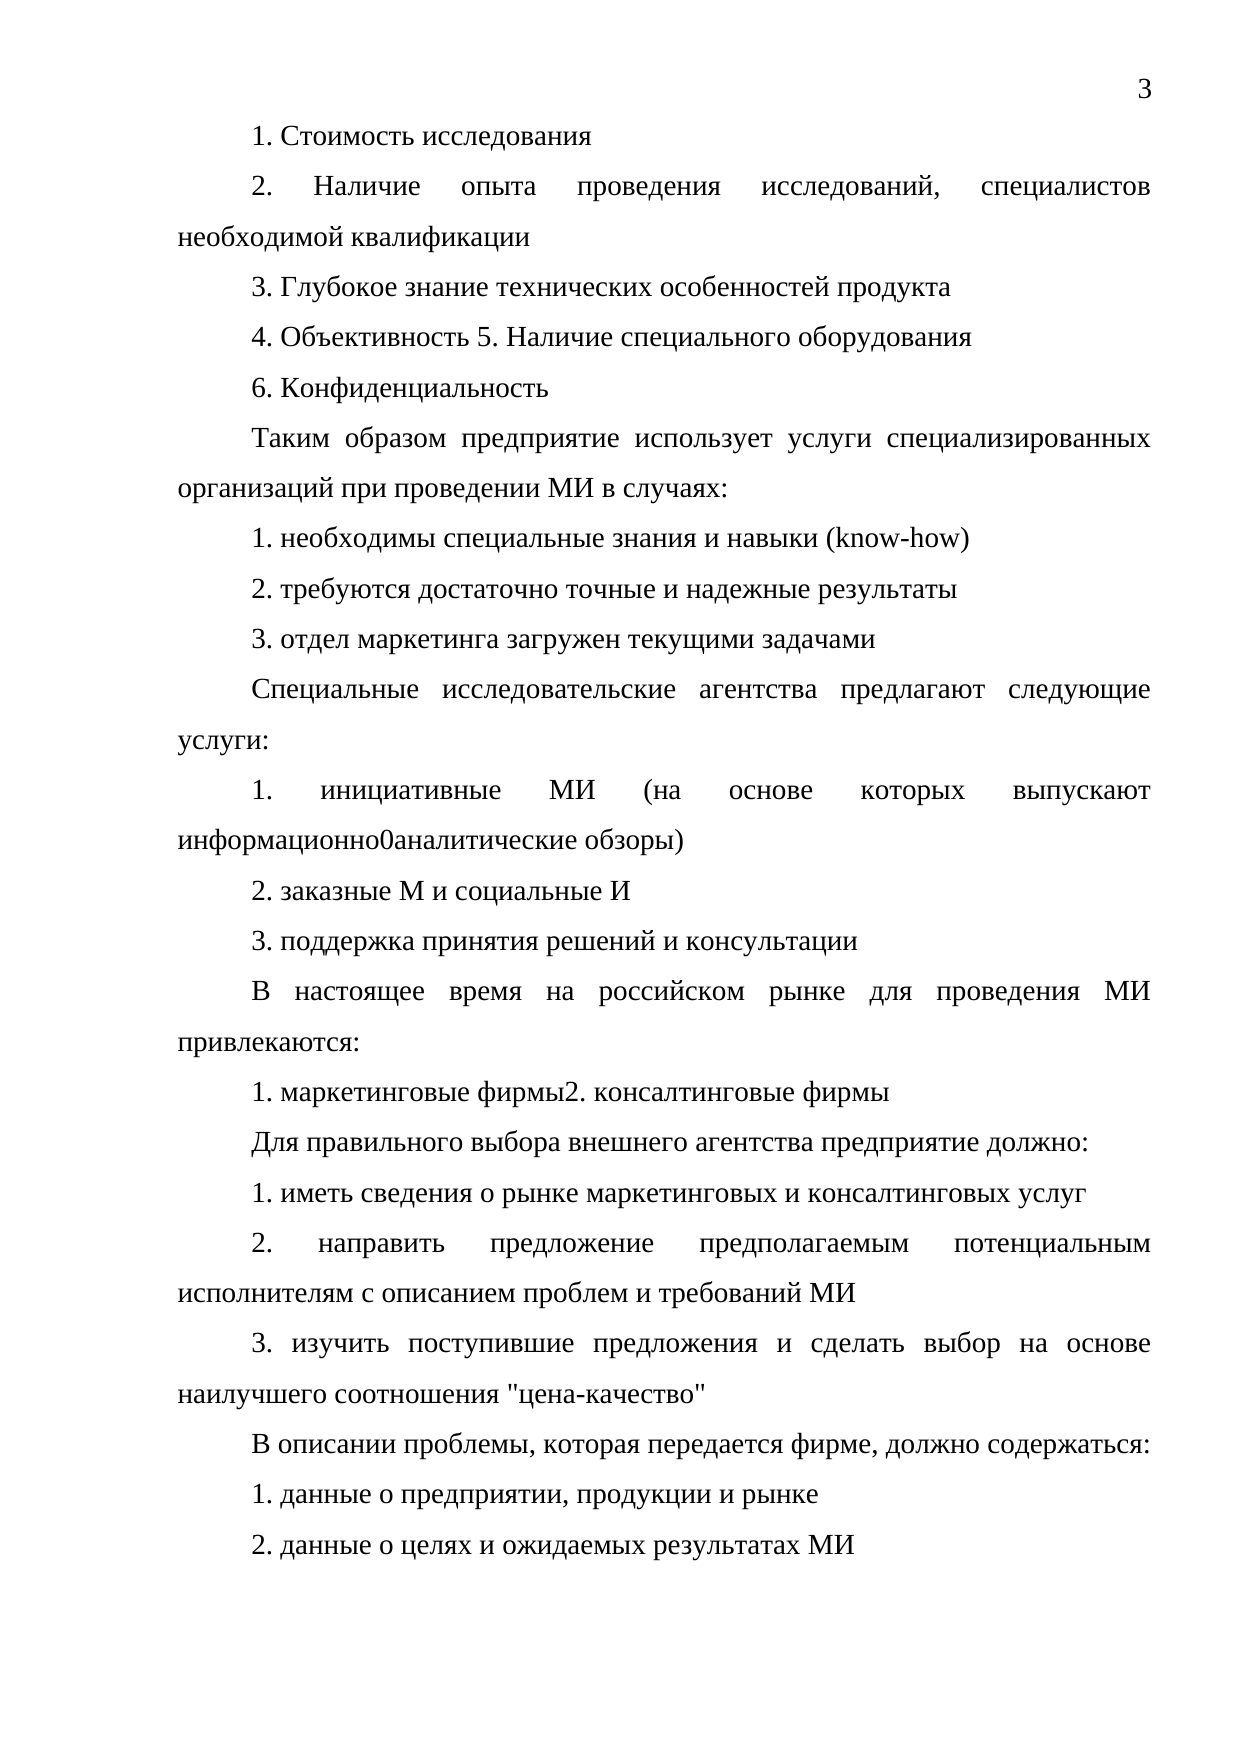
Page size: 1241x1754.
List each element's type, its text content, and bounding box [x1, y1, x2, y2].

text 1. Стоимость исследования [177, 118, 1152, 152]
text 2. заказные М и социальные И [177, 873, 1152, 906]
text В описании проблемы, которая передается фирме, должно содержаться: [177, 1426, 1152, 1460]
text 3. изучить поступившие предложения и сделать выбор на основе наилучшего соотношения "цена-качество" [177, 1326, 1152, 1409]
text 2. Наличие опыта проведения исследований, специалистов необходимой квалификации [177, 168, 1152, 252]
text Таким образом предприятие использует услуги специализированных организаций при проведении МИ в случаях: [177, 420, 1152, 504]
text 3. отдел маркетинга загружен текущими задачами [177, 621, 1152, 655]
text 3. поддержка принятия решений и консультации [177, 923, 1152, 957]
text Для правильного выбора внешнего агентства предприятие должно: [177, 1124, 1152, 1158]
text 1. маркетинговые фирмы2. консалтинговые фирмы [177, 1074, 1152, 1108]
text 1. необходимы специальные знания и навыки (know-how) [177, 521, 1152, 554]
text 2. направить предложение предполагаемым потенциальным исполнителям с описанием проблем и требований МИ [177, 1225, 1152, 1309]
text 6. Конфиденциальность [177, 370, 1152, 403]
text 2. требуются достаточно точные и надежные результаты [177, 571, 1152, 604]
text 3. Глубокое знание технических особенностей продукта [177, 269, 1152, 303]
text 2. данные о целях и ожидаемых результатах МИ [177, 1527, 1152, 1560]
text 1. инициативные МИ (на основе которых выпускают информационно0аналитические обзоры) [177, 772, 1152, 856]
text В настоящее время на российском рынке для проведения МИ привлекаются: [177, 973, 1152, 1057]
text 4. Объективность 5. Наличие специального оборудования [177, 319, 1152, 353]
text 1. данные о предприятии, продукции и рынке [177, 1477, 1152, 1510]
text Специальные исследовательские агентства предлагают следующие услуги: [177, 672, 1152, 755]
text 1. иметь сведения о рынке маркетинговых и консалтинговых услуг [177, 1175, 1152, 1208]
